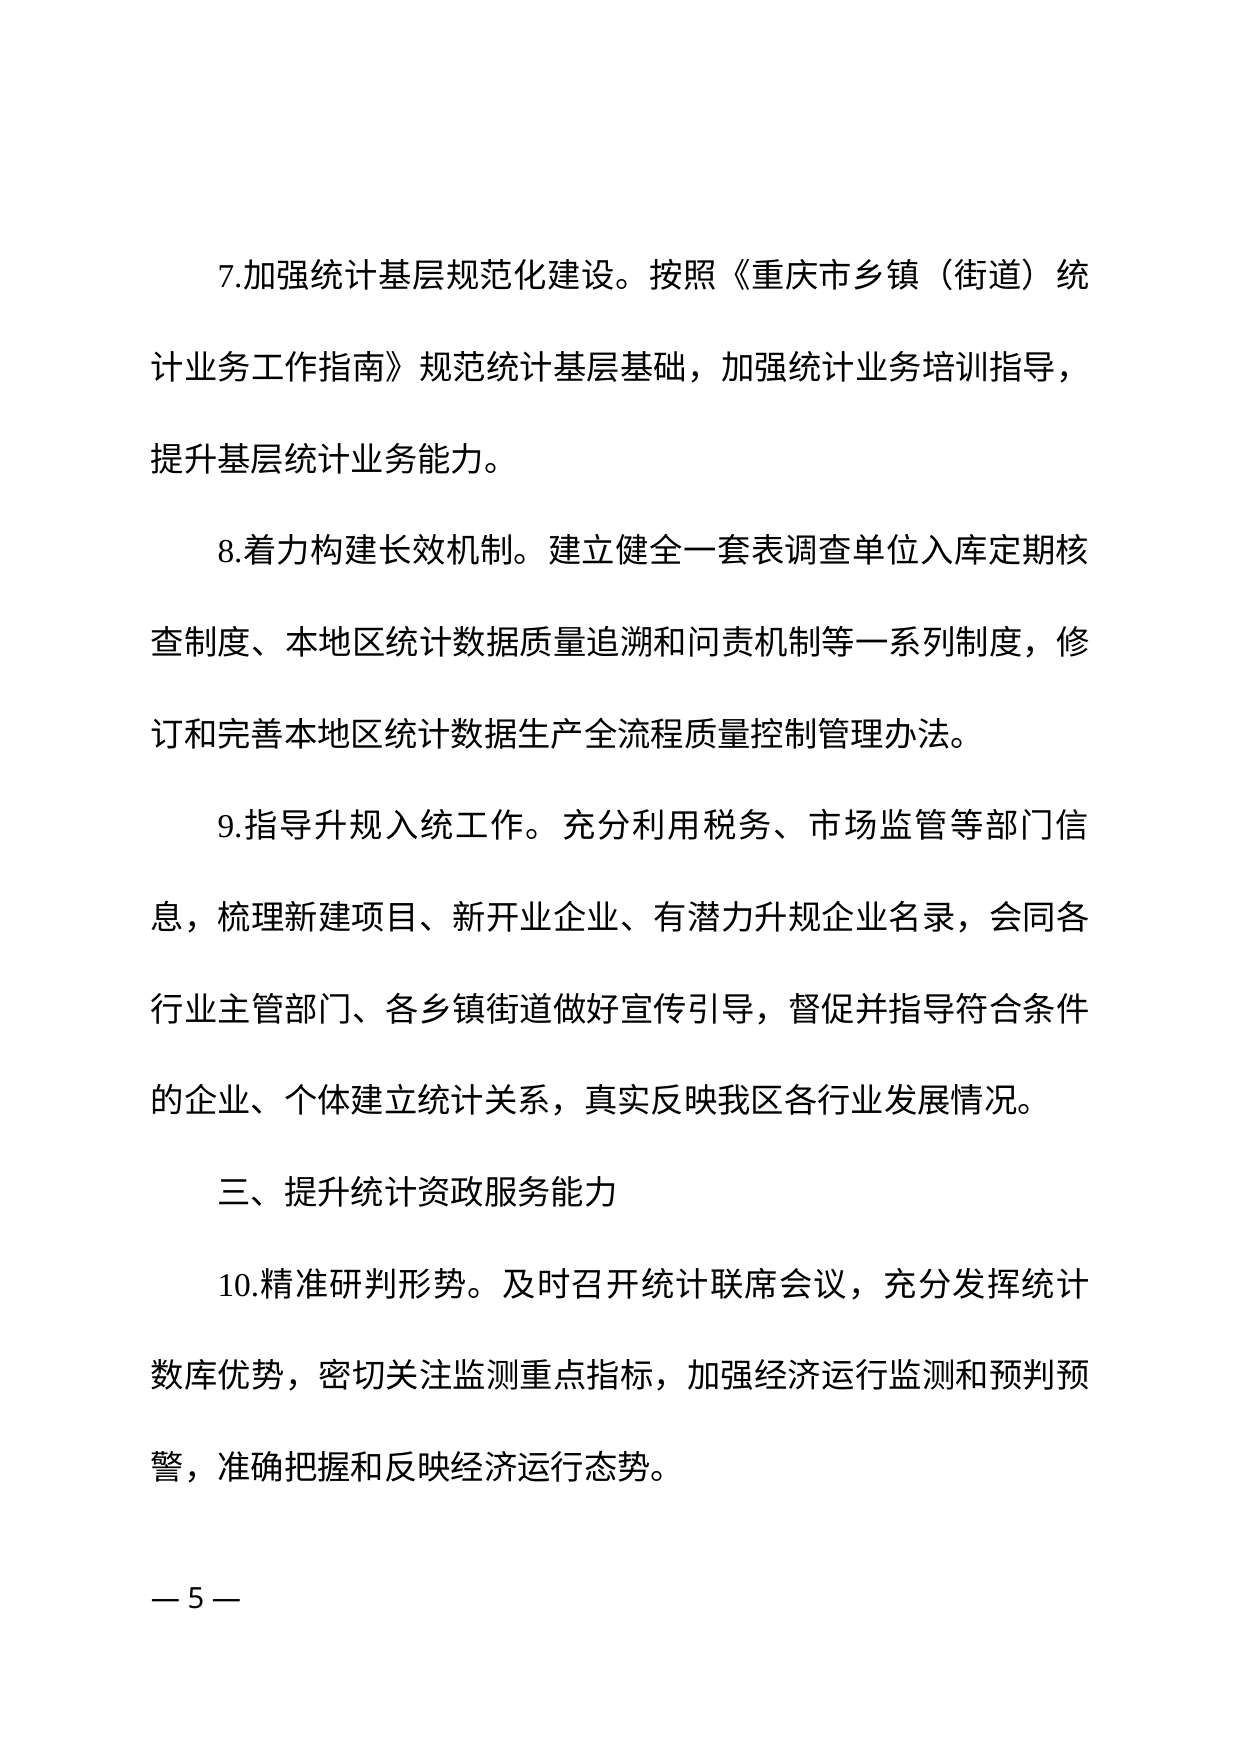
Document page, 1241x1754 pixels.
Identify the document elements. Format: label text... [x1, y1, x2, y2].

text 10.精准研判形势。及时召开统计联席会议，充分发挥统计数库优势，密切关注监测重点指标，加强经济运行监测和预判预警，准确把握和反映经济运行态势。 [151, 1236, 1089, 1511]
text 7.加强统计基层规范化建设。按照《重庆市乡镇（街道）统计业务工作指南》规范统计基层基础，加强统计业务培训指导，提升基层统计业务能力。 [151, 227, 1089, 502]
subtitle 三、提升统计资政服务能力 [151, 1144, 1089, 1236]
text 8.着力构建长效机制。建立健全一套表调查单位入库定期核查制度、本地区统计数据质量追溯和问责机制等一系列制度，修订和完善本地区统计数据生产全流程质量控制管理办法。 [151, 502, 1089, 777]
text 9.指导升规入统工作。充分利用税务、市场监管等部门信息，梳理新建项目、新开业企业、有潜力升规企业名录，会同各行业主管部门、各乡镇街道做好宣传引导，督促并指导符合条件的企业、个体建立统计关系，真实反映我区各行业发展情况。 [151, 777, 1089, 1144]
